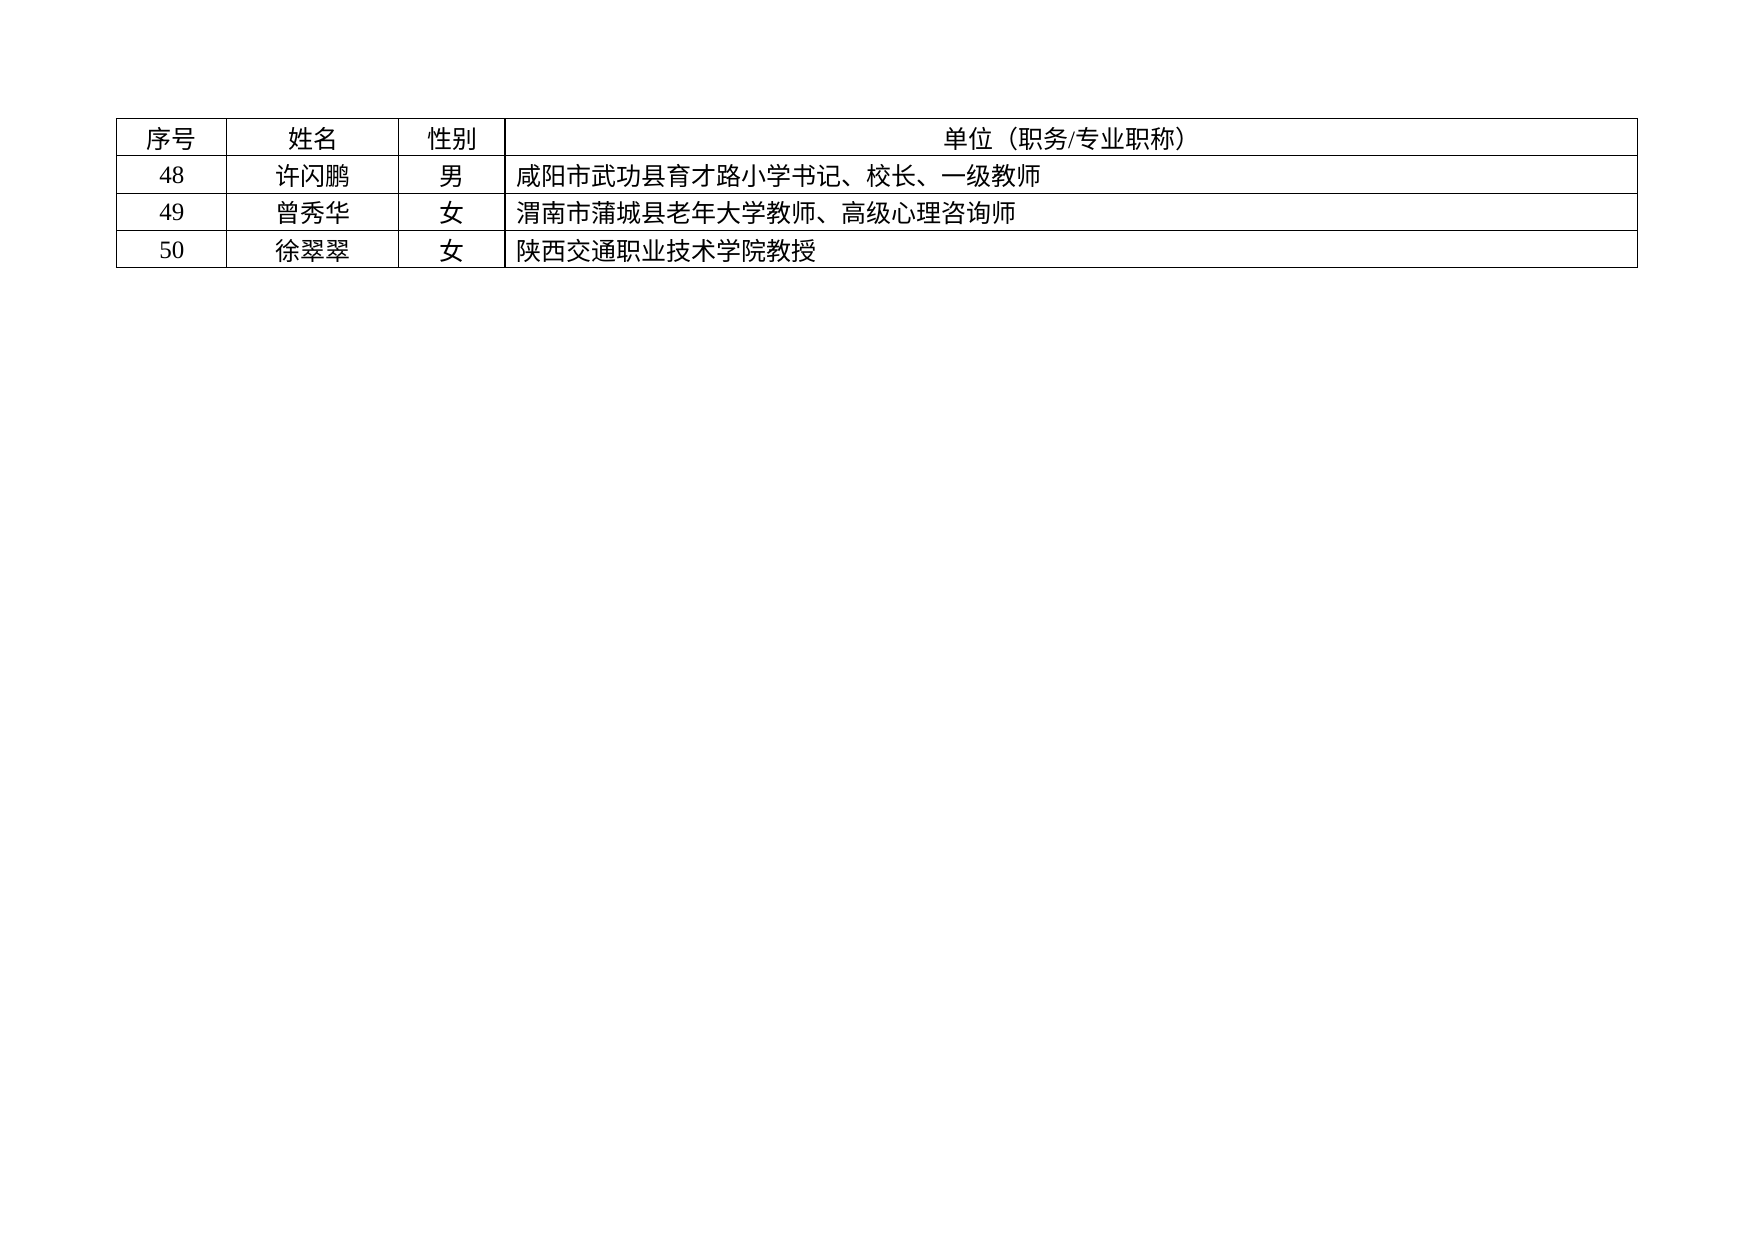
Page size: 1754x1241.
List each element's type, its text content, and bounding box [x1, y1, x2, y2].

table_cell 48 [117, 156, 226, 193]
table_header 性别 [399, 119, 504, 155]
table_cell 许闪鹏 [227, 156, 398, 193]
table_cell 陕西交通职业技术学院教授 [506, 231, 1637, 267]
table_cell 徐翠翠 [227, 231, 398, 267]
table_cell 49 [117, 194, 226, 230]
table_cell 曾秀华 [227, 194, 398, 230]
table_cell 咸阳市武功县育才路小学书记、校长、一级教师 [506, 156, 1637, 193]
table_cell 渭南市蒲城县老年大学教师、高级心理咨询师 [506, 194, 1637, 230]
table_header 姓名 [227, 119, 398, 155]
table_cell 50 [117, 231, 226, 267]
table_header 单位（职务/专业职称） [506, 119, 1637, 155]
table_header 序号 [117, 119, 226, 155]
table_cell 男 [399, 156, 504, 193]
table_cell 女 [399, 194, 504, 230]
table_cell 女 [399, 231, 504, 267]
